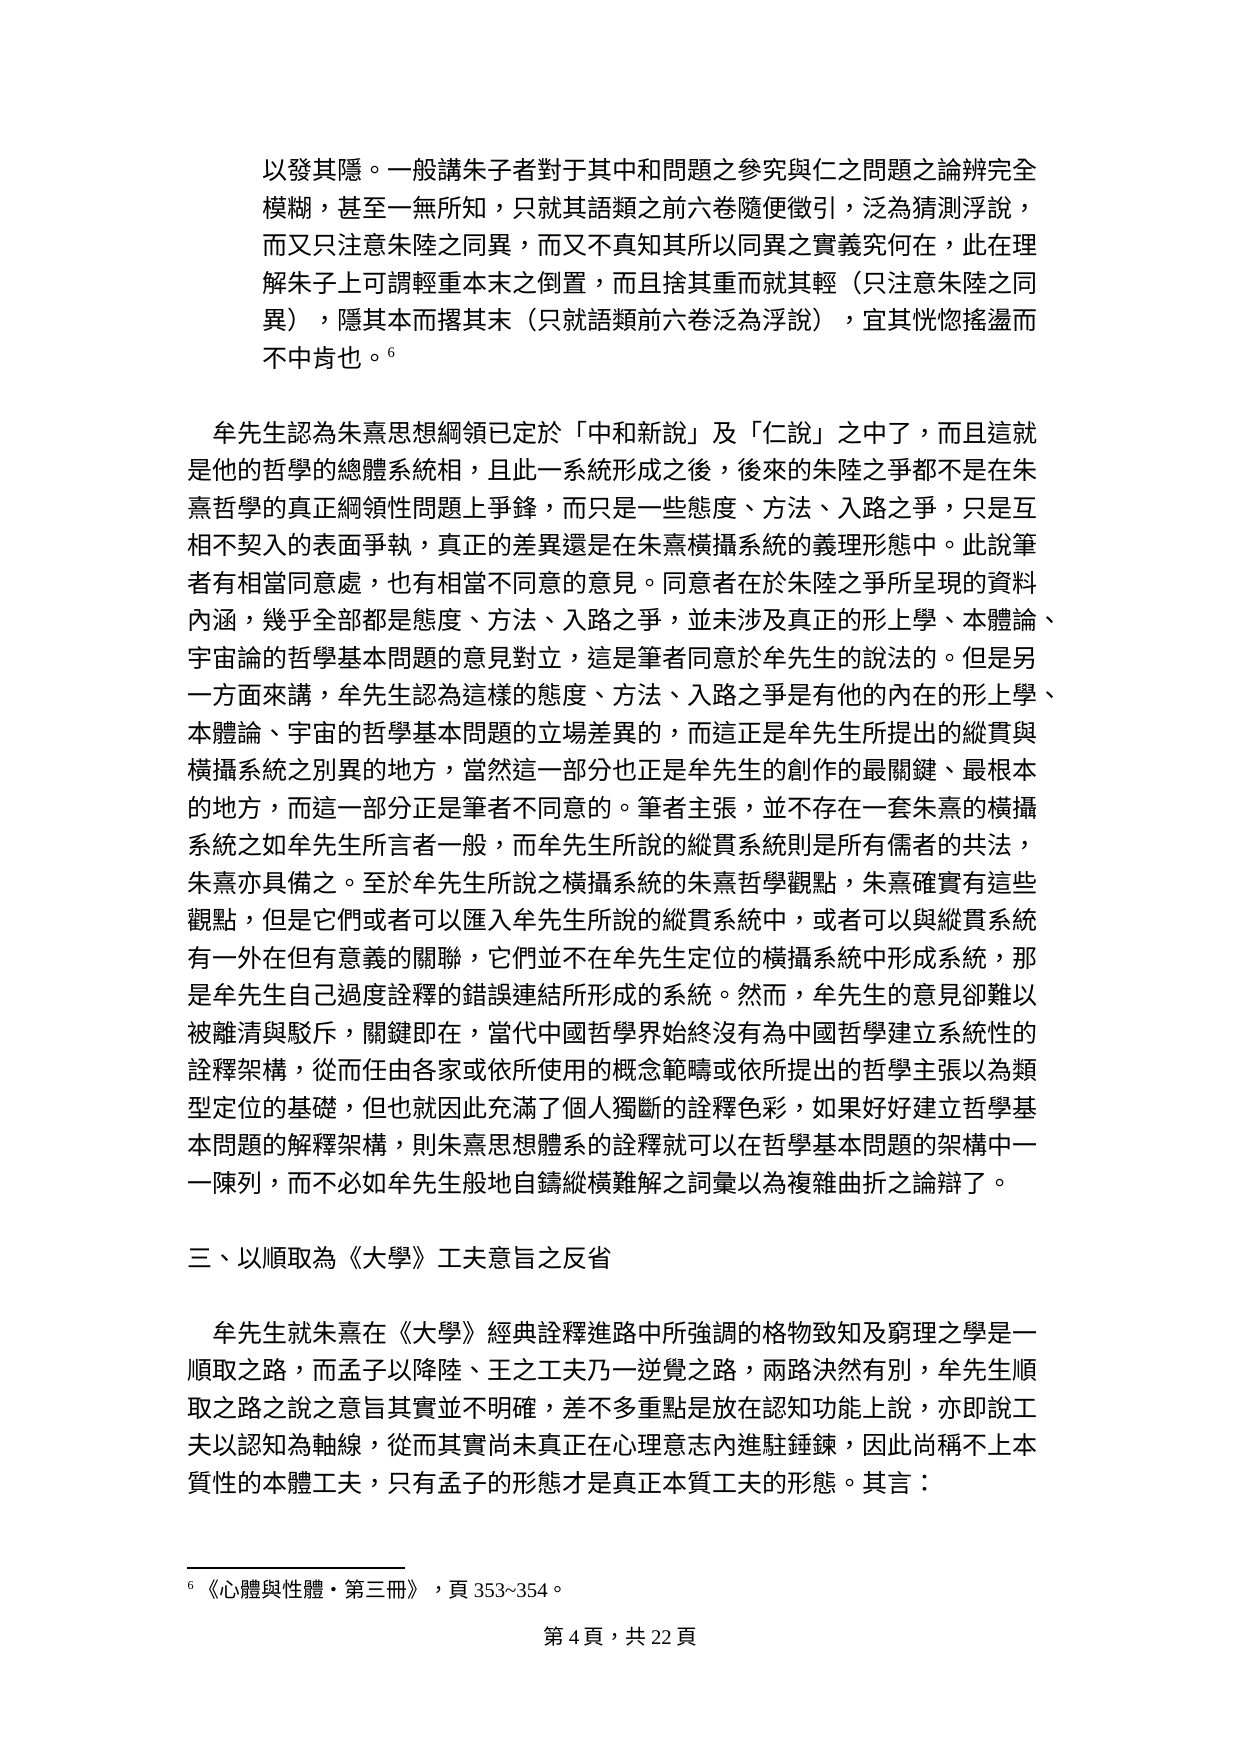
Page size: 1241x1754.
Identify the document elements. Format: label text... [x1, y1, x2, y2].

text 牟先生認為朱熹思想綱領已定於「中和新說」及「仁說」之中了，而且這就是他的哲學的總體系統相，且此一系統形成之後，後來的朱陸之爭都不是在朱熹哲學的真正綱領性問題上爭鋒，而只是一些態度、方法、入路之爭，只是互相不契入的表面爭執，真正的差異還是在朱熹橫攝系統的義理形態中。此說筆者有相當同意處，也有相當不同意的意見。同意者在於朱陸之爭所呈現的資料內涵，幾乎全部都是態度、方法、入路之爭，並未涉及真正的形上學、本體論、宇宙論的哲學基本問題的意見對立，這是筆者同意於牟先生的說法的。但是另一方面來講，牟先生認為這樣的態度、方法、入路之爭是有他的內在的形上學、本體論、宇宙的哲學基本問題的立場差異的，而這正是牟先生所提出的縱貫與橫攝系統之別異的地方，當然這一部分也正是牟先生的創作的最關鍵、最根本的地方，而這一部分正是筆者不同意的。筆者主張，並不存在一套朱熹的橫攝系統之如牟先生所言者一般，而牟先生所說的縱貫系統則是所有儒者的共法，朱熹亦具備之。至於牟先生所說之橫攝系統的朱熹哲學觀點，朱熹確實有這些觀點，但是它們或者可以匯入牟先生所說的縱貫系統中，或者可以與縱貫系統有一外在但有意義的關聯，它們並不在牟先生定位的橫攝系統中形成系統，那是牟先生自己過度詮釋的錯誤連結所形成的系統。然而，牟先生的意見卻難以被離清與駁斥，關鍵即在，當代中國哲學界始終沒有為中國哲學建立系統性的詮釋架構，從而任由各家或依所使用的概念範疇或依所提出的哲學主張以為類型定位的基礎，但也就因此充滿了個人獨斷的詮釋色彩，如果好好建立哲學基本問題的解釋架構，則朱熹思想體系的詮釋就可以在哲學基本問題的架構中一一陳列，而不必如牟先生般地自鑄縱橫難解之詞彙以為複雜曲折之論辯了。 [187, 412, 1053, 1200]
text 牟先生就朱熹在《大學》經典詮釋進路中所強調的格物致知及窮理之學是一順取之路，而孟子以降陸、王之工夫乃一逆覺之路，兩路決然有別，牟先生順取之路之說之意旨其實並不明確，差不多重點是放在認知功能上說，亦即說工夫以認知為軸線，從而其實尚未真正在心理意志內進駐錘鍊，因此尚稱不上本質性的本體工夫，只有孟子的形態才是真正本質工夫的形態。其言： [187, 1312, 1053, 1500]
text 三、以順取為《大學》工夫意旨之反省 [187, 1237, 1053, 1275]
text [262, 150, 1053, 375]
